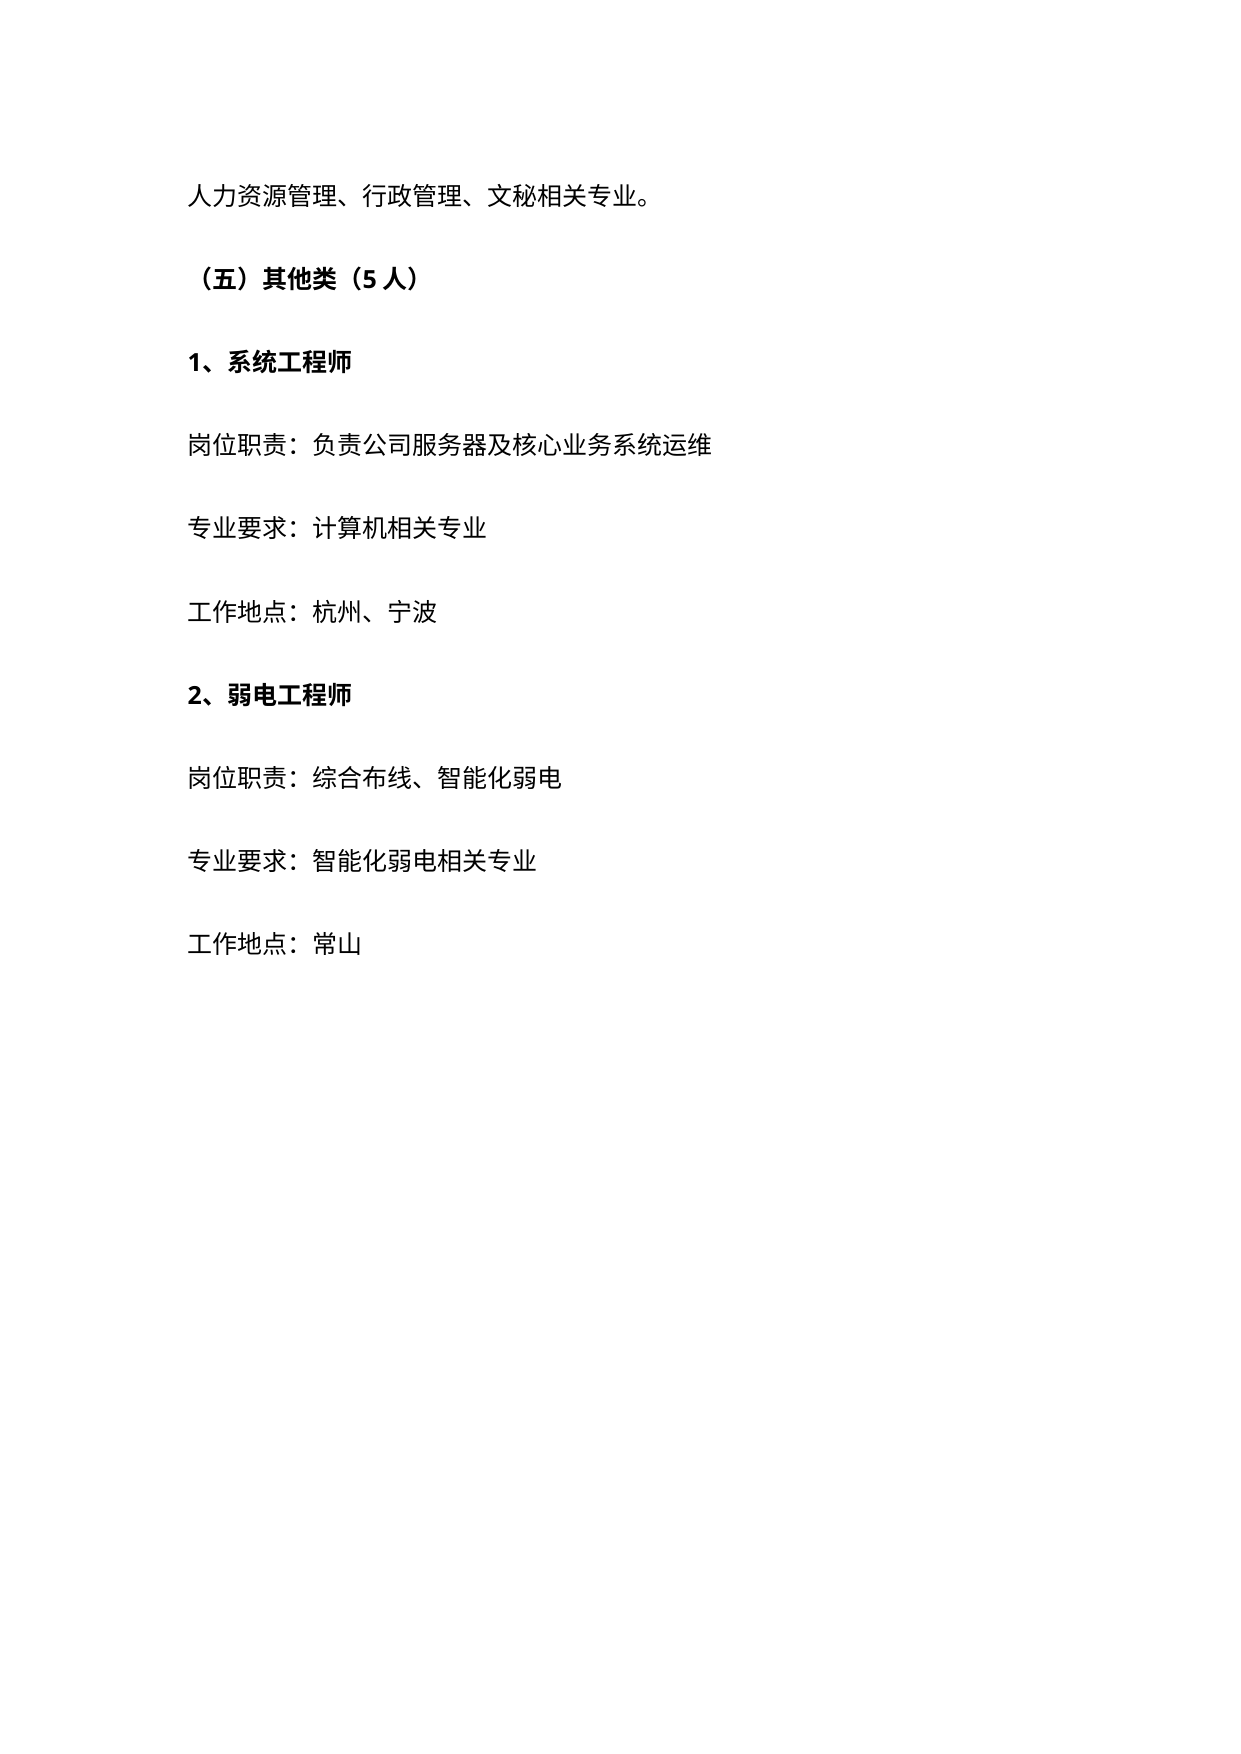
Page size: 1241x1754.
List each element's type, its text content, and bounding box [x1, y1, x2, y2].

text 人力资源管理、行政管理、文秘相关专业。 [187, 162, 1053, 227]
text （五）其他类（5人） [187, 245, 1053, 310]
text 岗位职责：负责公司服务器及核心业务系统运维 [187, 411, 1053, 476]
text 2、弱电工程师 [187, 661, 1053, 726]
text 专业要求：智能化弱电相关专业 [187, 827, 1053, 892]
text 1、系统工程师 [187, 328, 1053, 393]
text 岗位职责：综合布线、智能化弱电 [187, 744, 1053, 809]
text 专业要求：计算机相关专业 [187, 494, 1053, 559]
text 工作地点：杭州、宁波 [187, 578, 1053, 643]
text 工作地点：常山 [187, 910, 1053, 975]
